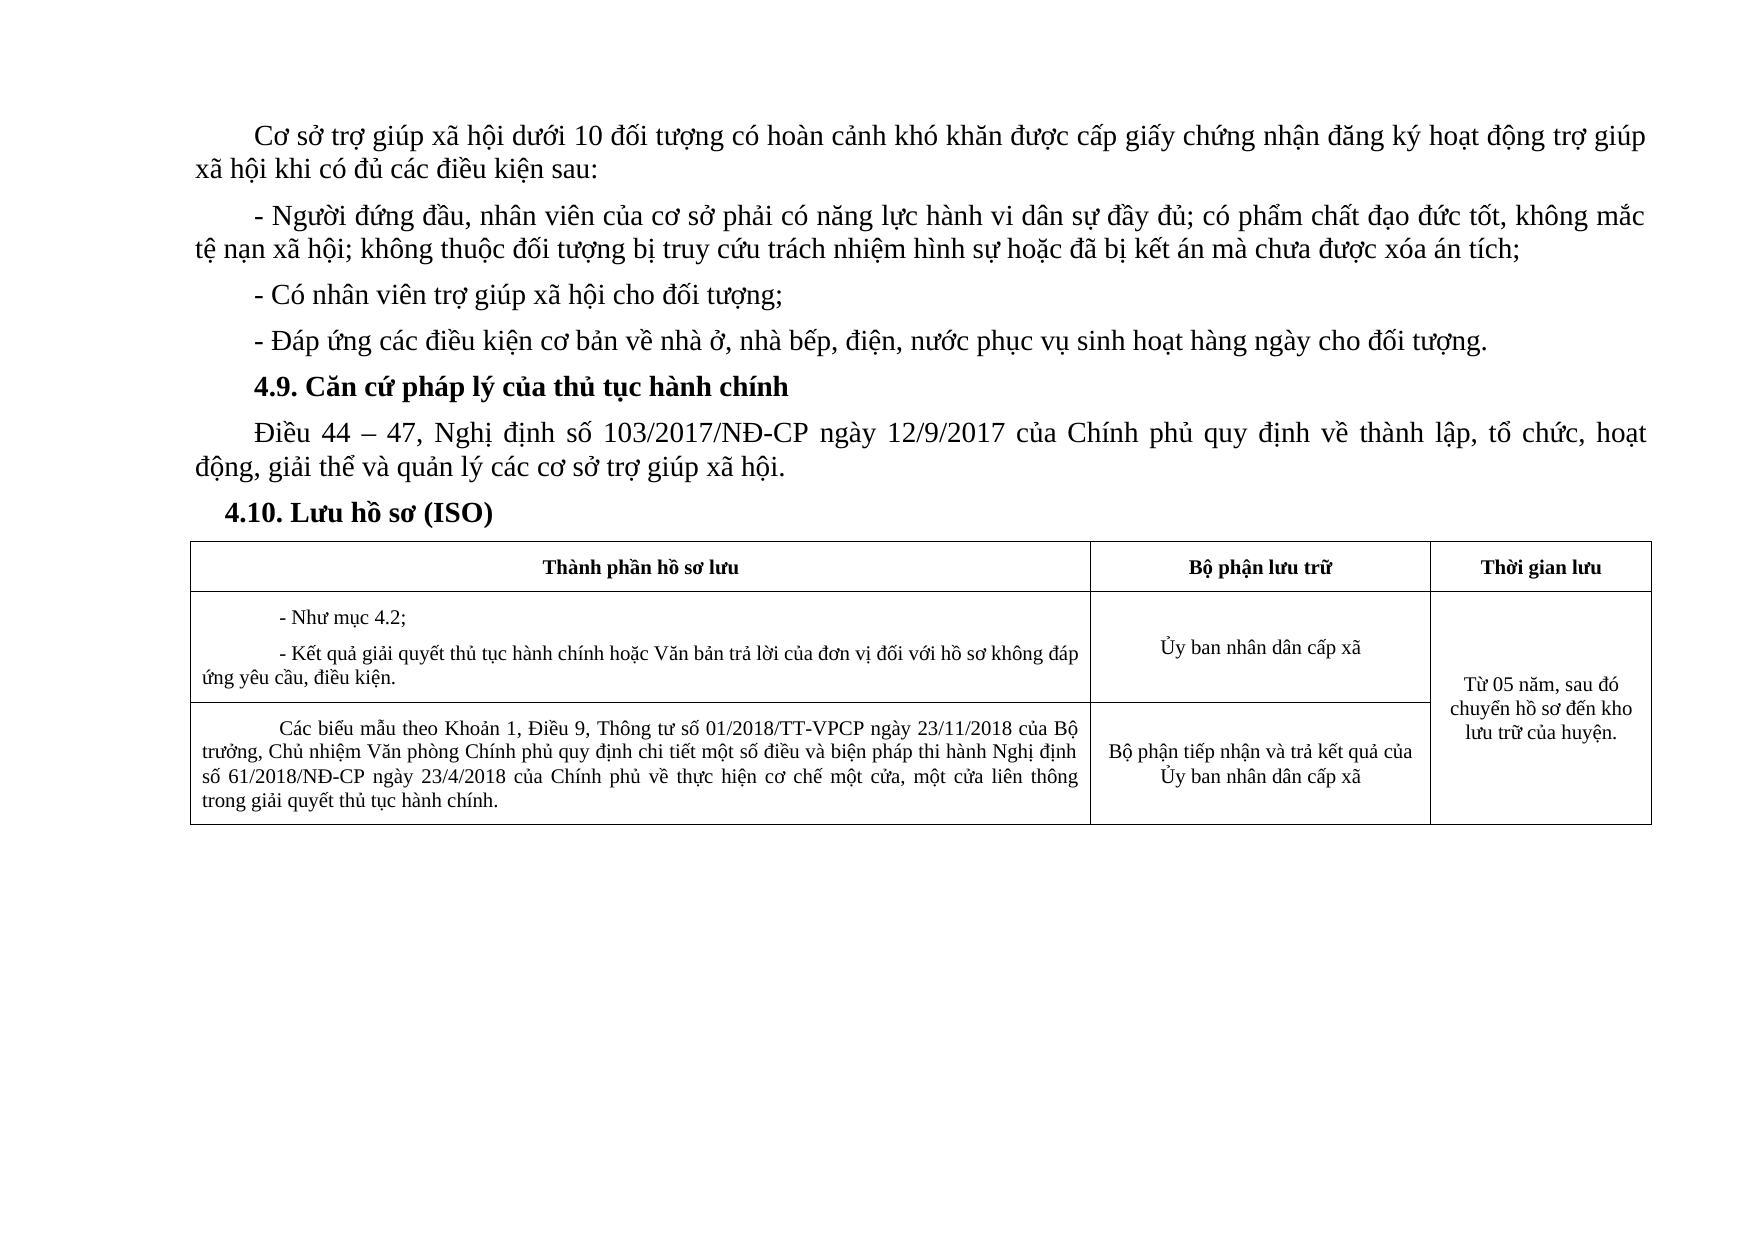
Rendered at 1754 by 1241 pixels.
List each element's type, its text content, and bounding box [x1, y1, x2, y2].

list 4.9. Căn cứ pháp lý của thủ tục hành chính [254, 369, 1648, 403]
table_cell - Như mục 4.2; - Kết quả giải quyết thủ tục hành chính hoặc Văn bản trả lời của đơn vị đối với hồ sơ không đáp ứng yêu cầu, điều kiện. [191, 592, 1090, 702]
table_cell Ủy ban nhân dân cấp xã [1091, 592, 1430, 702]
text 4.10. Lưu hồ sơ (ISO) [224, 495, 1648, 528]
table_cell Từ 05 năm, sau đó chuyển hồ sơ đến kho lưu trữ của huyện. [1431, 592, 1651, 824]
text Cơ sở trợ giúp xã hội dưới 10 đối tượng có hoàn cảnh khó khăn được cấp giấy chứng nhận đăng ký hoạt động trợ giúp xã hội khi có đủ các điều kiện sau: [195, 118, 1648, 185]
text Điều 44 – 47, Nghị định số 103/2017/NĐ-CP ngày 12/9/2017 của Chính phủ quy định về thành lập, tổ chức, hoạt động, giải thể và quản lý các cơ sở trợ giúp xã hội. [195, 415, 1648, 482]
text - Đáp ứng các điều kiện cơ bản về nhà ở, nhà bếp, điện, nước phục vụ sinh hoạt hàng ngày cho đối tượng. [195, 323, 1648, 357]
text - Người đứng đầu, nhân viên của cơ sở phải có năng lực hành vi dân sự đầy đủ; có phẩm chất đạo đức tốt, không mắc tệ nạn xã hội; không thuộc đối tượng bị truy cứu trách nhiệm hình sự hoặc đã bị kết án mà chưa được xóa án tích; [195, 198, 1648, 265]
table_cell Bộ phận tiếp nhận và trả kết quả của Ủy ban nhân dân cấp xã [1091, 703, 1430, 824]
text - Có nhân viên trợ giúp xã hội cho đối tượng; [195, 277, 1648, 311]
table_header Thời gian lưu [1431, 542, 1651, 591]
table_header Thành phần hồ sơ lưu [191, 542, 1090, 591]
table_header Bộ phận lưu trữ [1091, 542, 1430, 591]
table_cell Các biểu mẫu theo Khoản 1, Điều 9, Thông tư số 01/2018/TT-VPCP ngày 23/11/2018 của Bộ trưởng, Chủ nhiệm Văn phòng Chính phủ quy định chi tiết một số điều và biện pháp thi hành Nghị định số 61/2018/NĐ-CP ngày 23/4/2018 của Chính phủ về thực hiện cơ chế một cửa, một cửa liên thông trong giải quyết thủ tục hành chính. [191, 703, 1090, 824]
